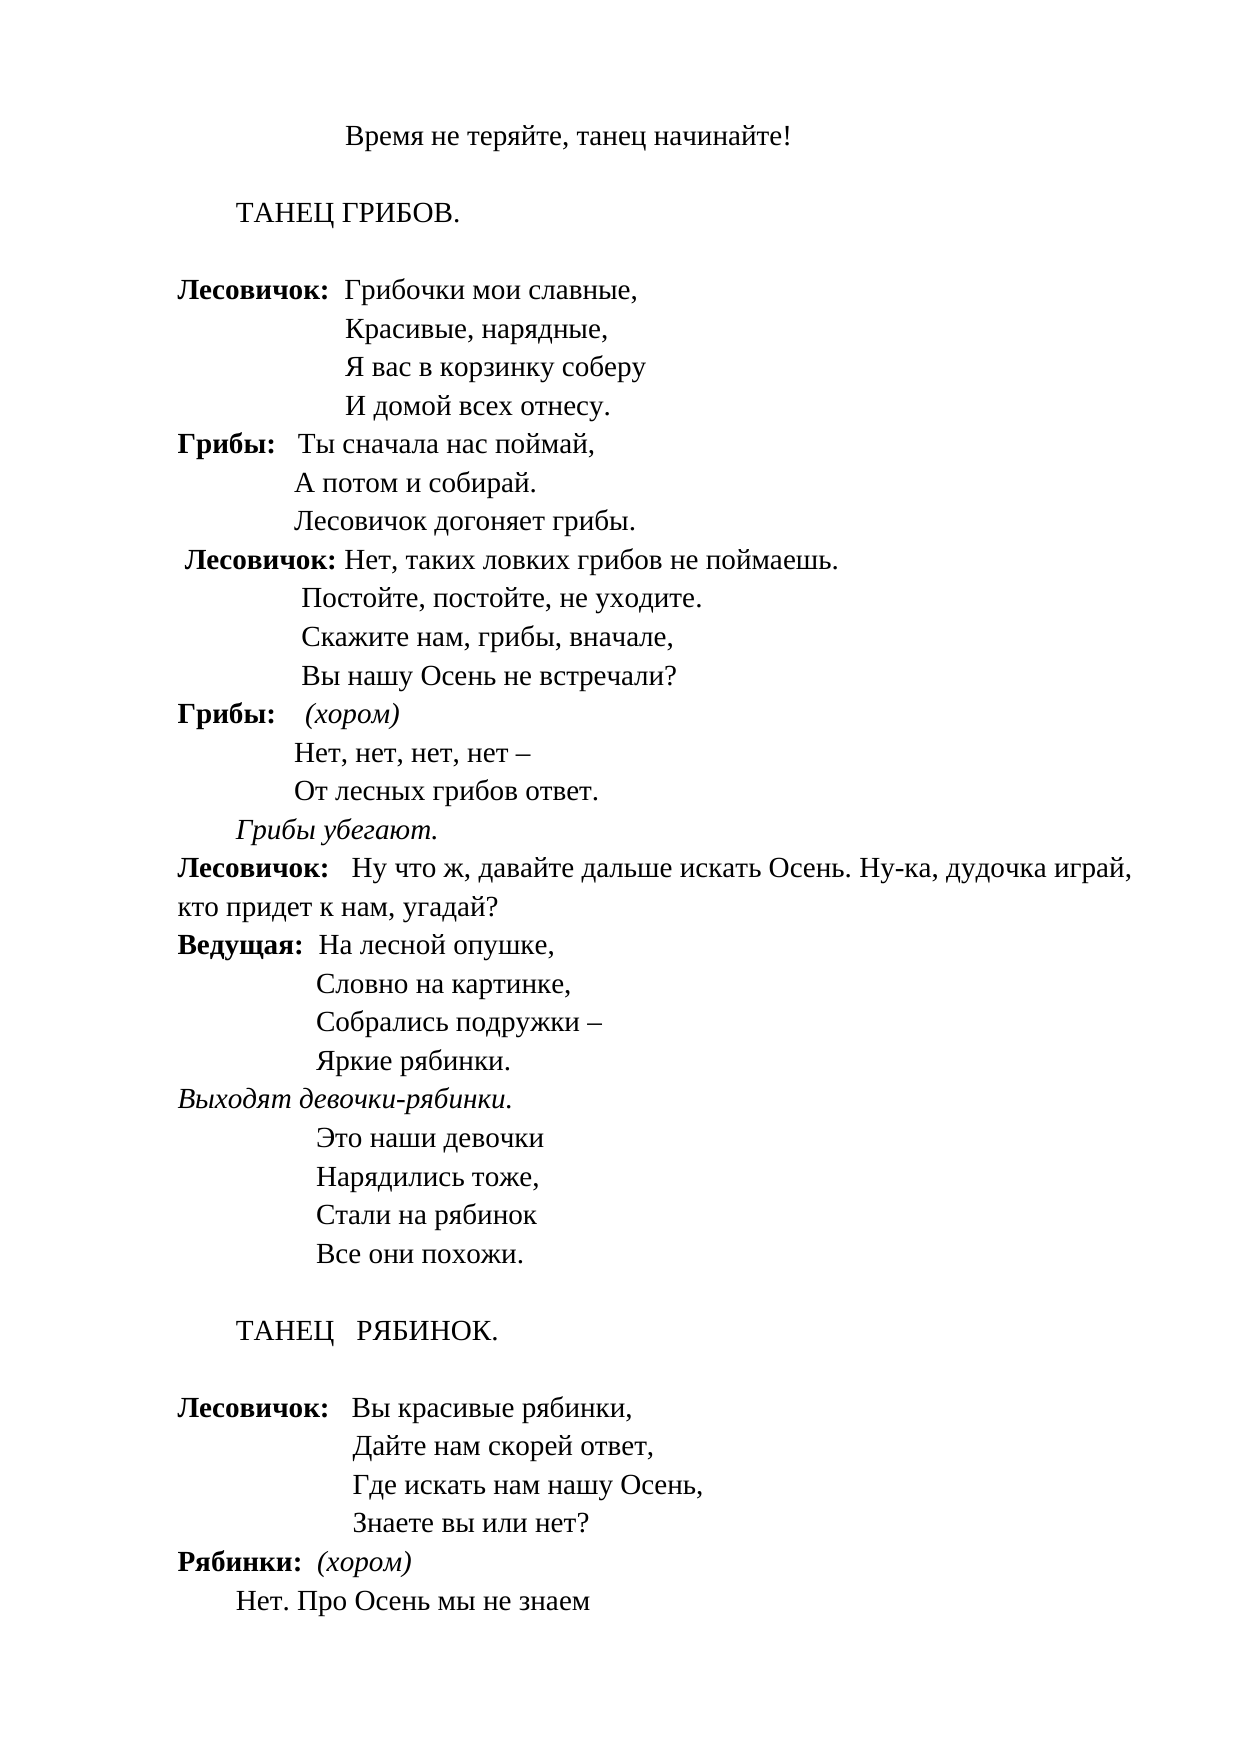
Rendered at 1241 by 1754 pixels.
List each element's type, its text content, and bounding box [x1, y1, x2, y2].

text Лесовичок догоняет грибы. [177, 503, 1152, 537]
text Красивые, нарядные, [177, 311, 1152, 344]
text ТАНЕЦ РЯБИНОК. [177, 1313, 1152, 1346]
text Нарядились тоже, [177, 1159, 1152, 1192]
text Время не теряйте, танец начинайте! [177, 118, 1152, 152]
text От лесных грибов ответ. [177, 773, 1152, 807]
text Вы нашу Осень не встречали? [177, 658, 1152, 691]
text Это наши девочки [177, 1120, 1152, 1154]
text Собрались подружки – [177, 1004, 1152, 1038]
text Дайте нам скорей ответ, [177, 1428, 1152, 1462]
text Нет. Про Осень мы не знаем [177, 1583, 1152, 1616]
text Грибы: Ты сначала нас поймай, [177, 426, 1152, 460]
text А потом и собирай. [177, 465, 1152, 498]
text Лесовичок: Грибочки мои славные, [177, 272, 1152, 306]
text Стали на рябинок [177, 1197, 1152, 1231]
text Яркие рябинки. [177, 1043, 1152, 1077]
text ТАНЕЦ ГРИБОВ. [177, 195, 1152, 229]
text Словно на картинке, [177, 966, 1152, 999]
text Я вас в корзинку соберу [177, 349, 1152, 383]
text Рябинки: (хором) [177, 1544, 1152, 1578]
text И домой всех отнесу. [177, 388, 1152, 421]
text Все они похожи. [177, 1236, 1152, 1269]
text Нет, нет, нет, нет – [177, 735, 1152, 768]
text Выходят девочки-рябинки. [177, 1082, 1152, 1115]
text Ведущая: На лесной опушке, [177, 927, 1152, 961]
text Лесовичок: Вы красивые рябинки, [177, 1390, 1152, 1423]
text Где искать нам нашу Осень, [177, 1467, 1152, 1501]
text Грибы убегают. [177, 812, 1152, 845]
text Лесовичок: Нет, таких ловких грибов не поймаешь. [177, 542, 1152, 576]
text Лесовичок: Ну что ж, давайте дальше искать Осень. Ну-ка, дудочка играй, кто придет к нам, угадай? [177, 850, 1152, 922]
text Постойте, постойте, не уходите. [177, 581, 1152, 614]
text Грибы: (хором) [177, 696, 1152, 730]
text Знаете вы или нет? [177, 1506, 1152, 1539]
text Скажите нам, грибы, вначале, [177, 619, 1152, 653]
